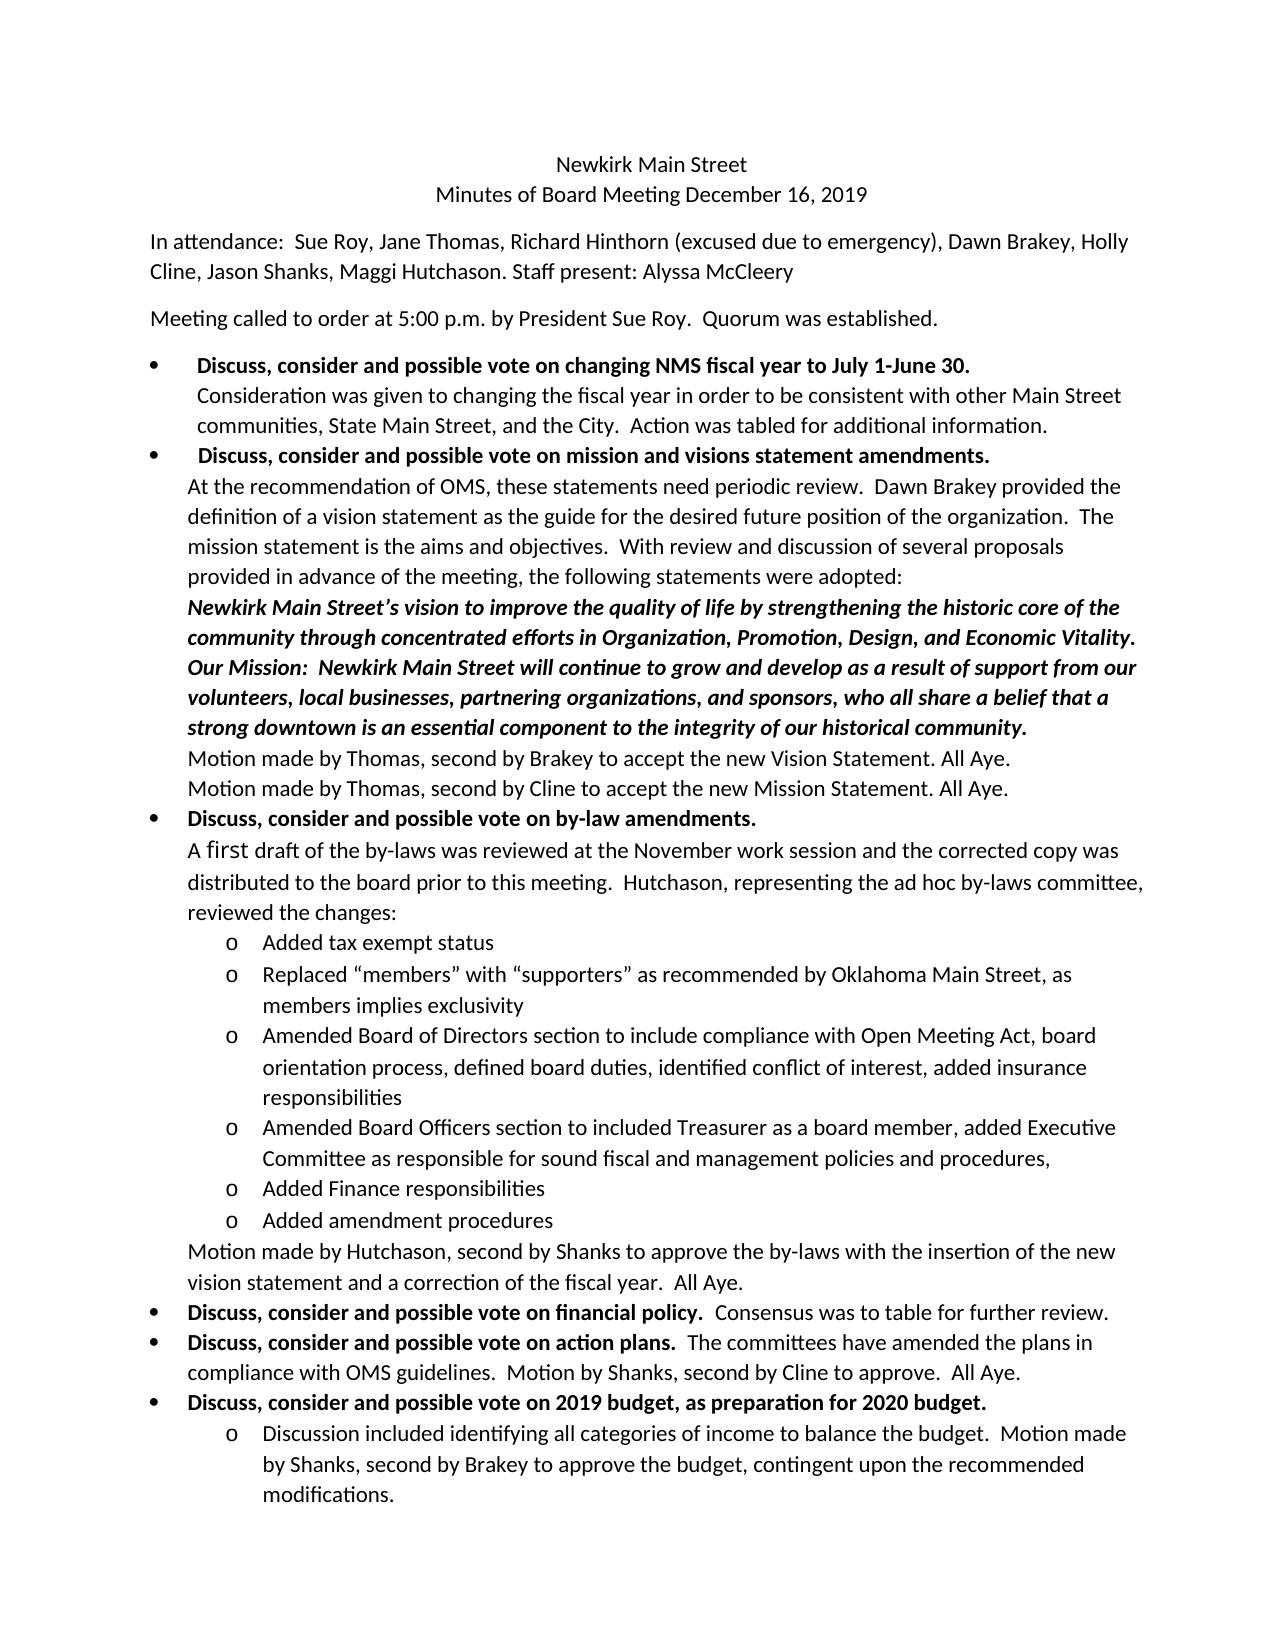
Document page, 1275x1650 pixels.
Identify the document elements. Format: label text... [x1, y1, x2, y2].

list Our Mission: Newkirk Main Street will continue to grow and develop as a result of support from our volunteers, local businesses, partnering organizations, and sponsors, who all share a belief that a strong downtown is an essential component to the integrity of our historical community. [187, 653, 1153, 742]
list Discussion included identifying all categories of income to balance the budget. Motion made by Shanks, second by Brakey to approve the budget, contingent upon the recommended modifications. [225, 1419, 1153, 1508]
list Added Finance responsibilities [225, 1174, 1153, 1204]
list Motion made by Hutchason, second by Shanks to approve the by-laws with the insertion of the new vision statement and a correction of the fiscal year. All Aye. [187, 1237, 1153, 1296]
list Motion made by Thomas, second by Brakey to accept the new Vision Statement. All Aye. [187, 744, 1153, 772]
list Amended Board Officers section to included Treasurer as a board member, added Executive Committee as responsible for sound fiscal and management policies and procedures, [225, 1113, 1153, 1172]
list Replaced “members” with “supporters” as recommended by Oklahoma Main Street, as members implies exclusivity [225, 960, 1153, 1019]
list Added tax exempt status [225, 928, 1153, 957]
list Added amendment procedures [225, 1206, 1153, 1235]
list Discuss, consider and possible vote on mission and visions statement amendments. [150, 442, 1153, 470]
list Newkirk Main Street’s vision to improve the quality of life by strengthening the historic core of the community through concentrated efforts in Organization, Promotion, Design, and Economic Vitality. [187, 593, 1153, 651]
list Discuss, consider and possible vote on 2019 budget, as preparation for 2020 budget. [150, 1388, 1153, 1417]
list At the recommendation of OMS, these statements need periodic review. Dawn Brakey provided the definition of a vision statement as the guide for the desired future position of the organization. The mission statement is the aims and objectives. With review and discussion of several proposals provided in advance of the meeting, the following statements were adopted: [187, 472, 1153, 591]
list Discuss, consider and possible vote on changing NMS fiscal year to July 1-June 30. [150, 351, 1153, 379]
list Consideration was given to changing the fiscal year in order to be consistent with other Main Street communities, State Main Street, and the City. Action was tabled for additional information. [197, 381, 1153, 439]
text In attendance: Sue Roy, Jane Thomas, Richard Hinthorn (excused due to emergency), Dawn Brakey, Holly Cline, Jason Shanks, Maggi Hutchason. Staff present: Alyssa McCleery [150, 227, 1153, 285]
list A first draft of the by-laws was reviewed at the November work session and the corrected copy was distributed to the board prior to this meeting. Hutchason, representing the ad hoc by-laws committee, reviewed the changes: [187, 834, 1153, 926]
list Motion made by Thomas, second by Cline to accept the new Mission Statement. All Aye. [187, 774, 1153, 802]
text Newkirk Main Street [150, 150, 1153, 178]
text Minutes of Board Meeting December 16, 2019 [150, 180, 1153, 208]
list Discuss, consider and possible vote on by-law amendments. [150, 804, 1153, 832]
list Discuss, consider and possible vote on action plans. The committees have amended the plans in compliance with OMS guidelines. Motion by Shanks, second by Cline to approve. All Aye. [150, 1328, 1153, 1386]
list Amended Board of Directors section to include compliance with Open Meeting Act, board orientation process, defined board duties, identified conflict of interest, added insurance responsibilities [225, 1021, 1153, 1111]
text Meeting called to order at 5:00 p.m. by President Sue Roy. Quorum was established. [150, 304, 1153, 332]
list Discuss, consider and possible vote on financial policy. Consensus was to table for further review. [150, 1298, 1153, 1326]
